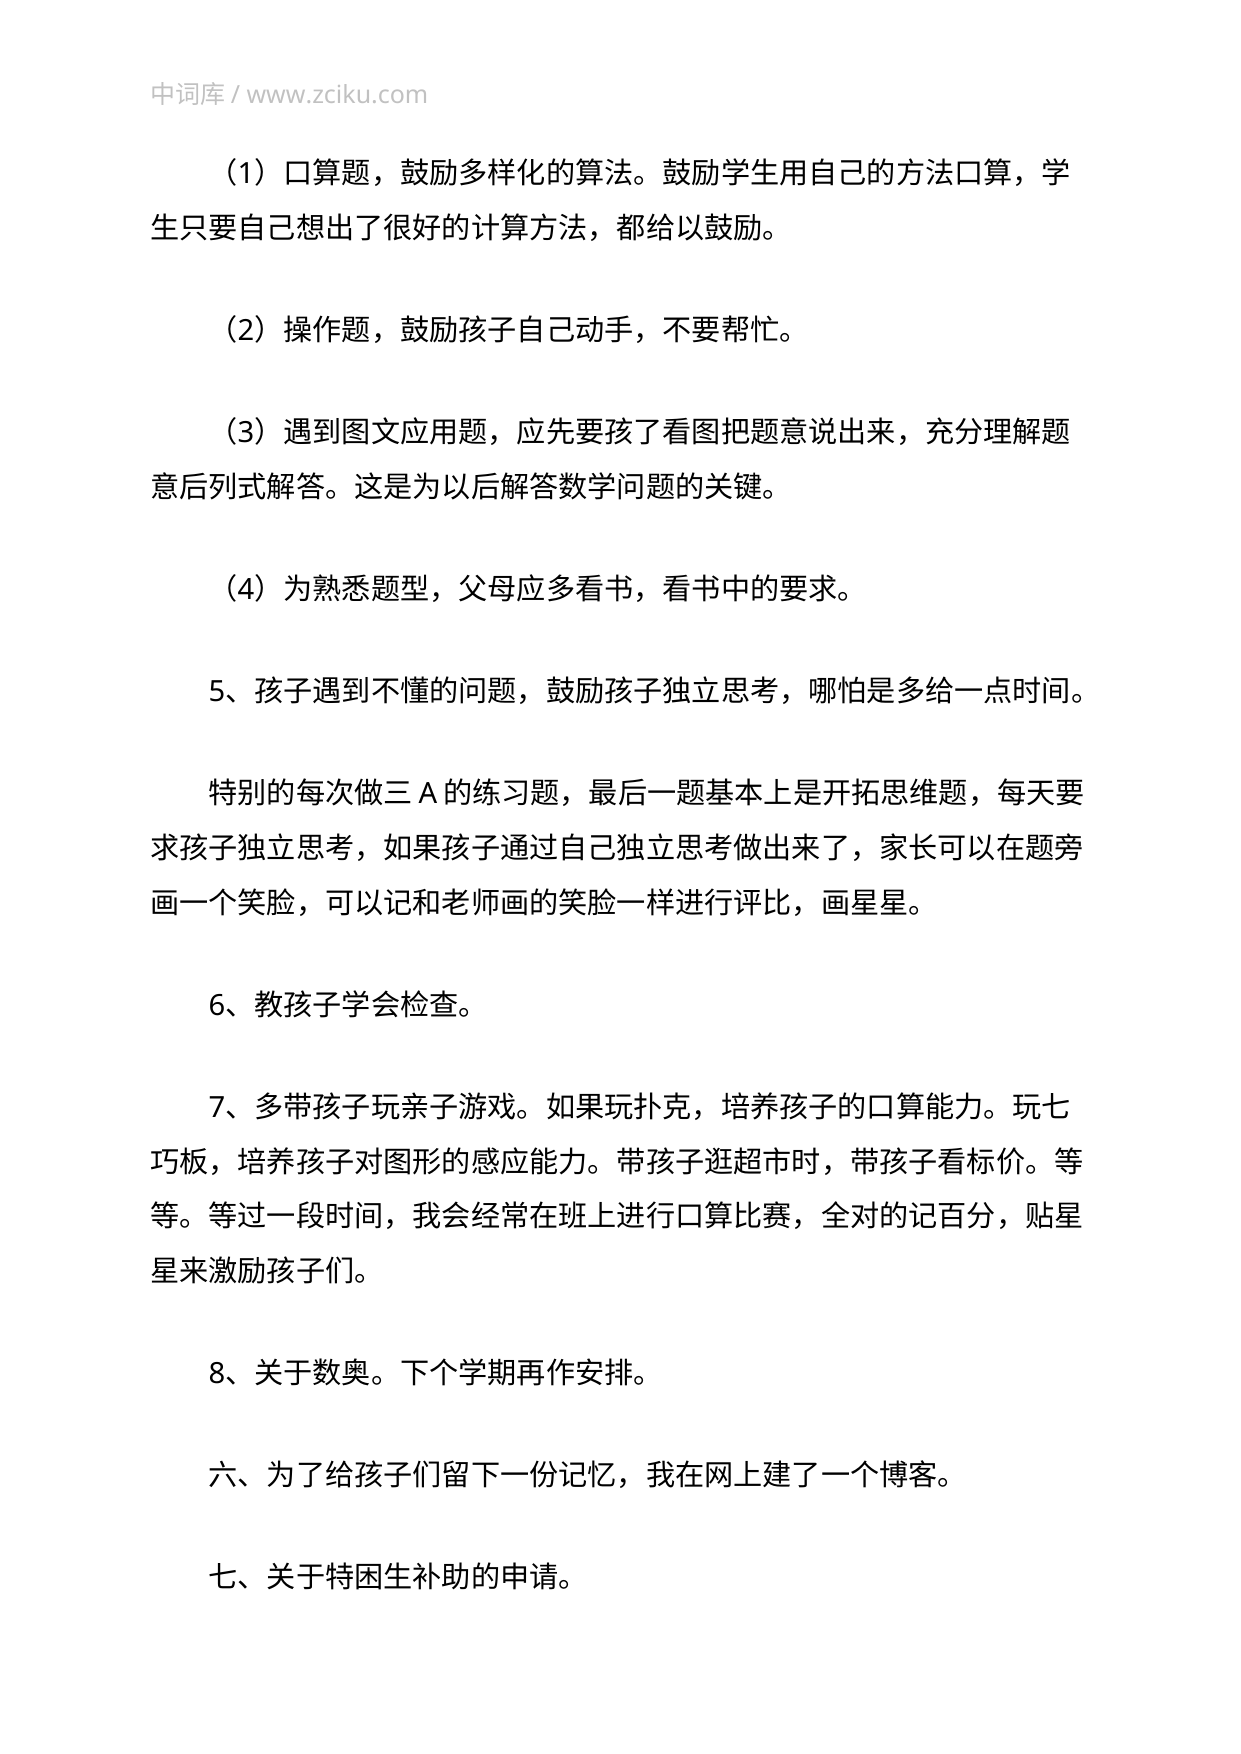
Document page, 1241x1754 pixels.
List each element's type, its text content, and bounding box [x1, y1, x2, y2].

text （2）操作题，鼓励孩子自己动手，不要帮忙。 [150, 307, 1090, 349]
text 特别的每次做三A的练习题，最后一题基本上是开拓思维题，每天要求孩子独立思考，如果孩子通过自己独立思考做出来了，家长可以在题旁画一个笑脸，可以记和老师画的笑脸一样进行评比，画星星。 [150, 769, 1090, 922]
text 六、为了给孩子们留下一份记忆，我在网上建了一个博客。 [150, 1452, 1090, 1494]
text （3）遇到图文应用题，应先要孩了看图把题意说出来，充分理解题意后列式解答。这是为以后解答数学问题的关键。 [150, 409, 1090, 506]
text 5、孩子遇到不懂的问题，鼓励孩子独立思考，哪怕是多给一点时间。 [150, 667, 1090, 710]
text （1）口算题，鼓励多样化的算法。鼓励学生用自己的方法口算，学生只要自己想出了很好的计算方法，都给以鼓励。 [150, 150, 1090, 247]
text 7、多带孩子玩亲子游戏。如果玩扑克，培养孩子的口算能力。玩七巧板，培养孩子对图形的感应能力。带孩子逛超市时，带孩子看标价。等等。等过一段时间，我会经常在班上进行口算比赛，全对的记百分，贴星星来激励孩子们。 [150, 1083, 1090, 1290]
text （4）为熟悉题型，父母应多看书，看书中的要求。 [150, 566, 1090, 608]
text 8、关于数奥。下个学期再作安排。 [150, 1350, 1090, 1392]
text 七、关于特困生补助的申请。 [150, 1553, 1090, 1596]
text 6、教孩子学会检查。 [150, 981, 1090, 1023]
